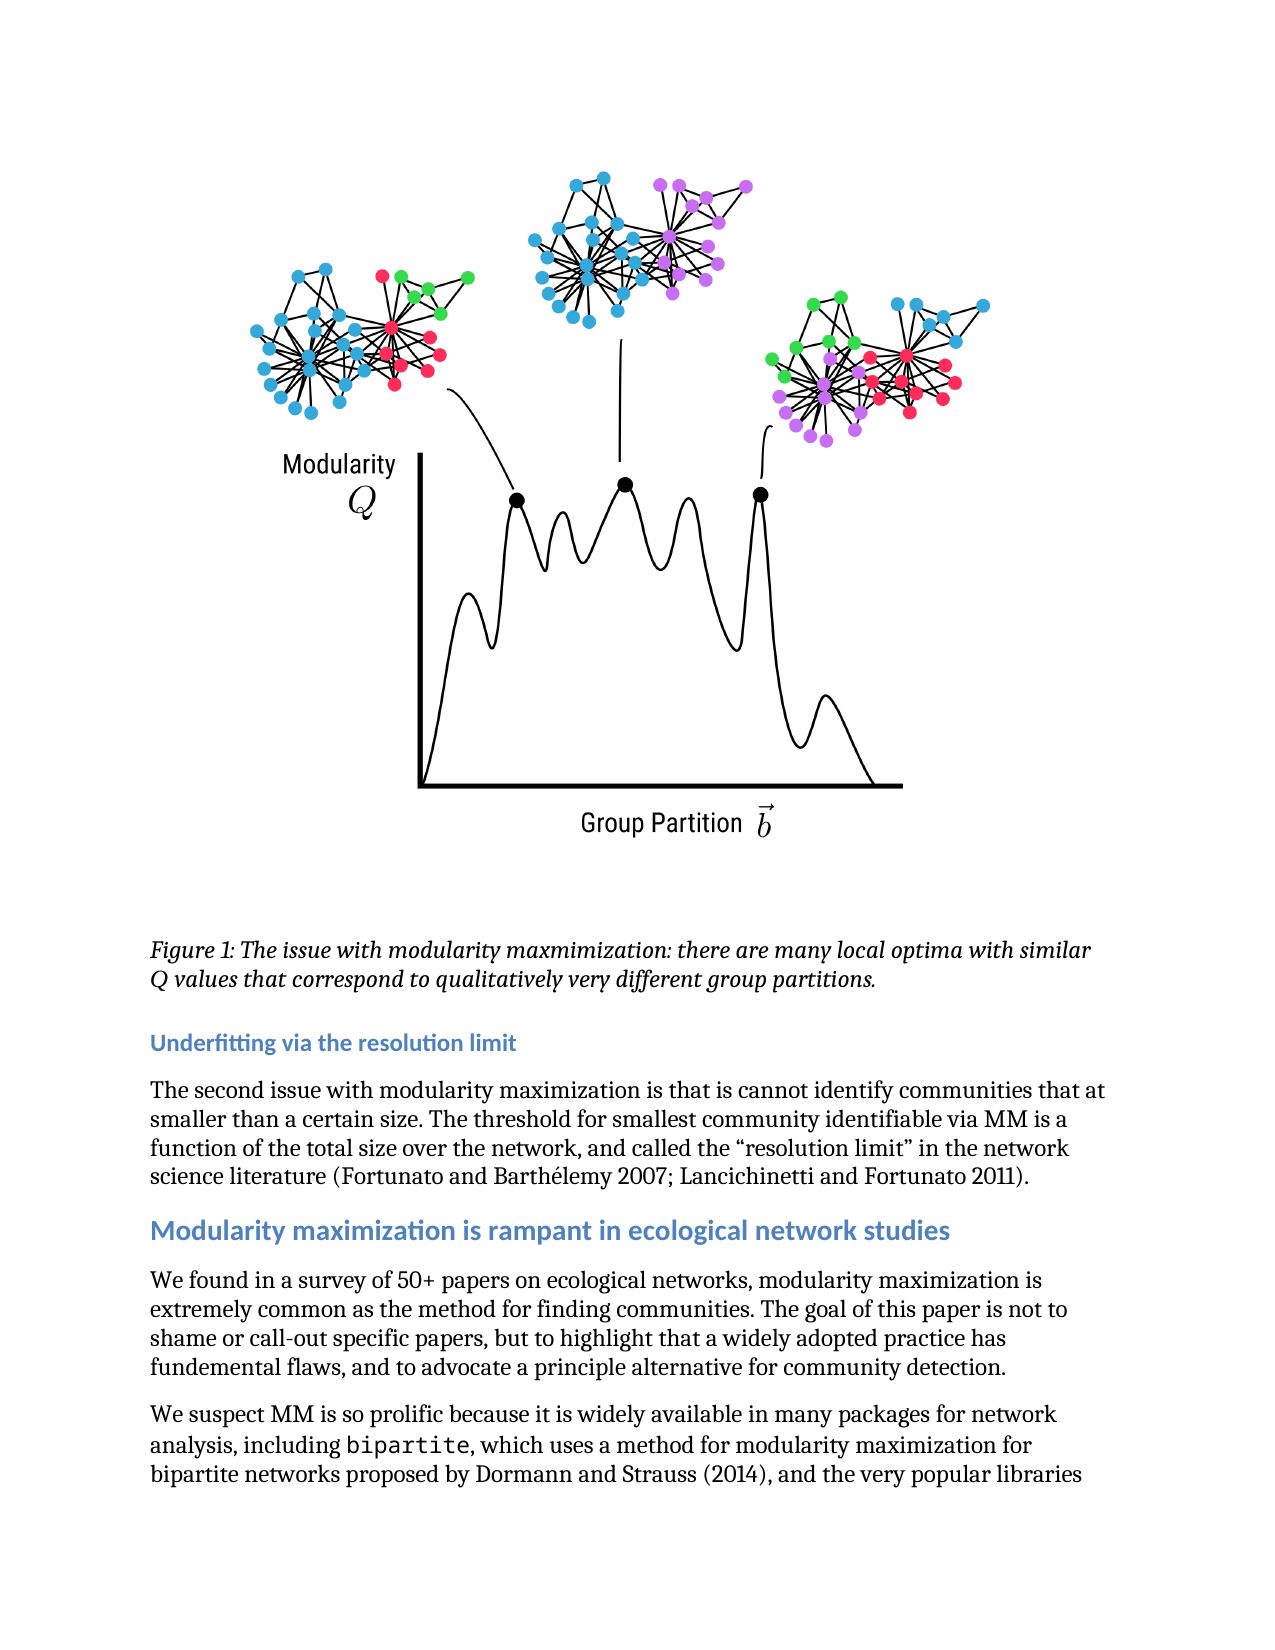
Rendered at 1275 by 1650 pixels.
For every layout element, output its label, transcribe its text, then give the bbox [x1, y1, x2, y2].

subtitle Modularity maximization is rampant in ecological network studies [150, 1212, 1125, 1247]
text The second issue with modularity maximization is that is cannot identify communities that at smaller than a certain size. The threshold for smallest community identifiable via MM is a function of the total size over the network, and called the “resolution limit” in the network science literature (Fortunato and Barthélemy 2007; Lancichinetti and Fortunato 2011). [150, 1076, 1125, 1191]
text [150, 1400, 1125, 1489]
subtitle Underfitting via the resolution limit [150, 1027, 1125, 1057]
picture [188, 150, 1064, 916]
table_header Figure 1: The issue with modularity maxmimization: there are many local optima with similar values that correspond to qualitatively very different group partitions. [139, 150, 1114, 1006]
text We found in a survey of 50+ papers on ecological networks, modularity maximization is extremely common as the method for finding communities. The goal of this paper is not to shame or call-out specific papers, but to highlight that a widely adopted practice has fundemental flaws, and to advocate a principle alternative for community detection. [150, 1266, 1125, 1381]
